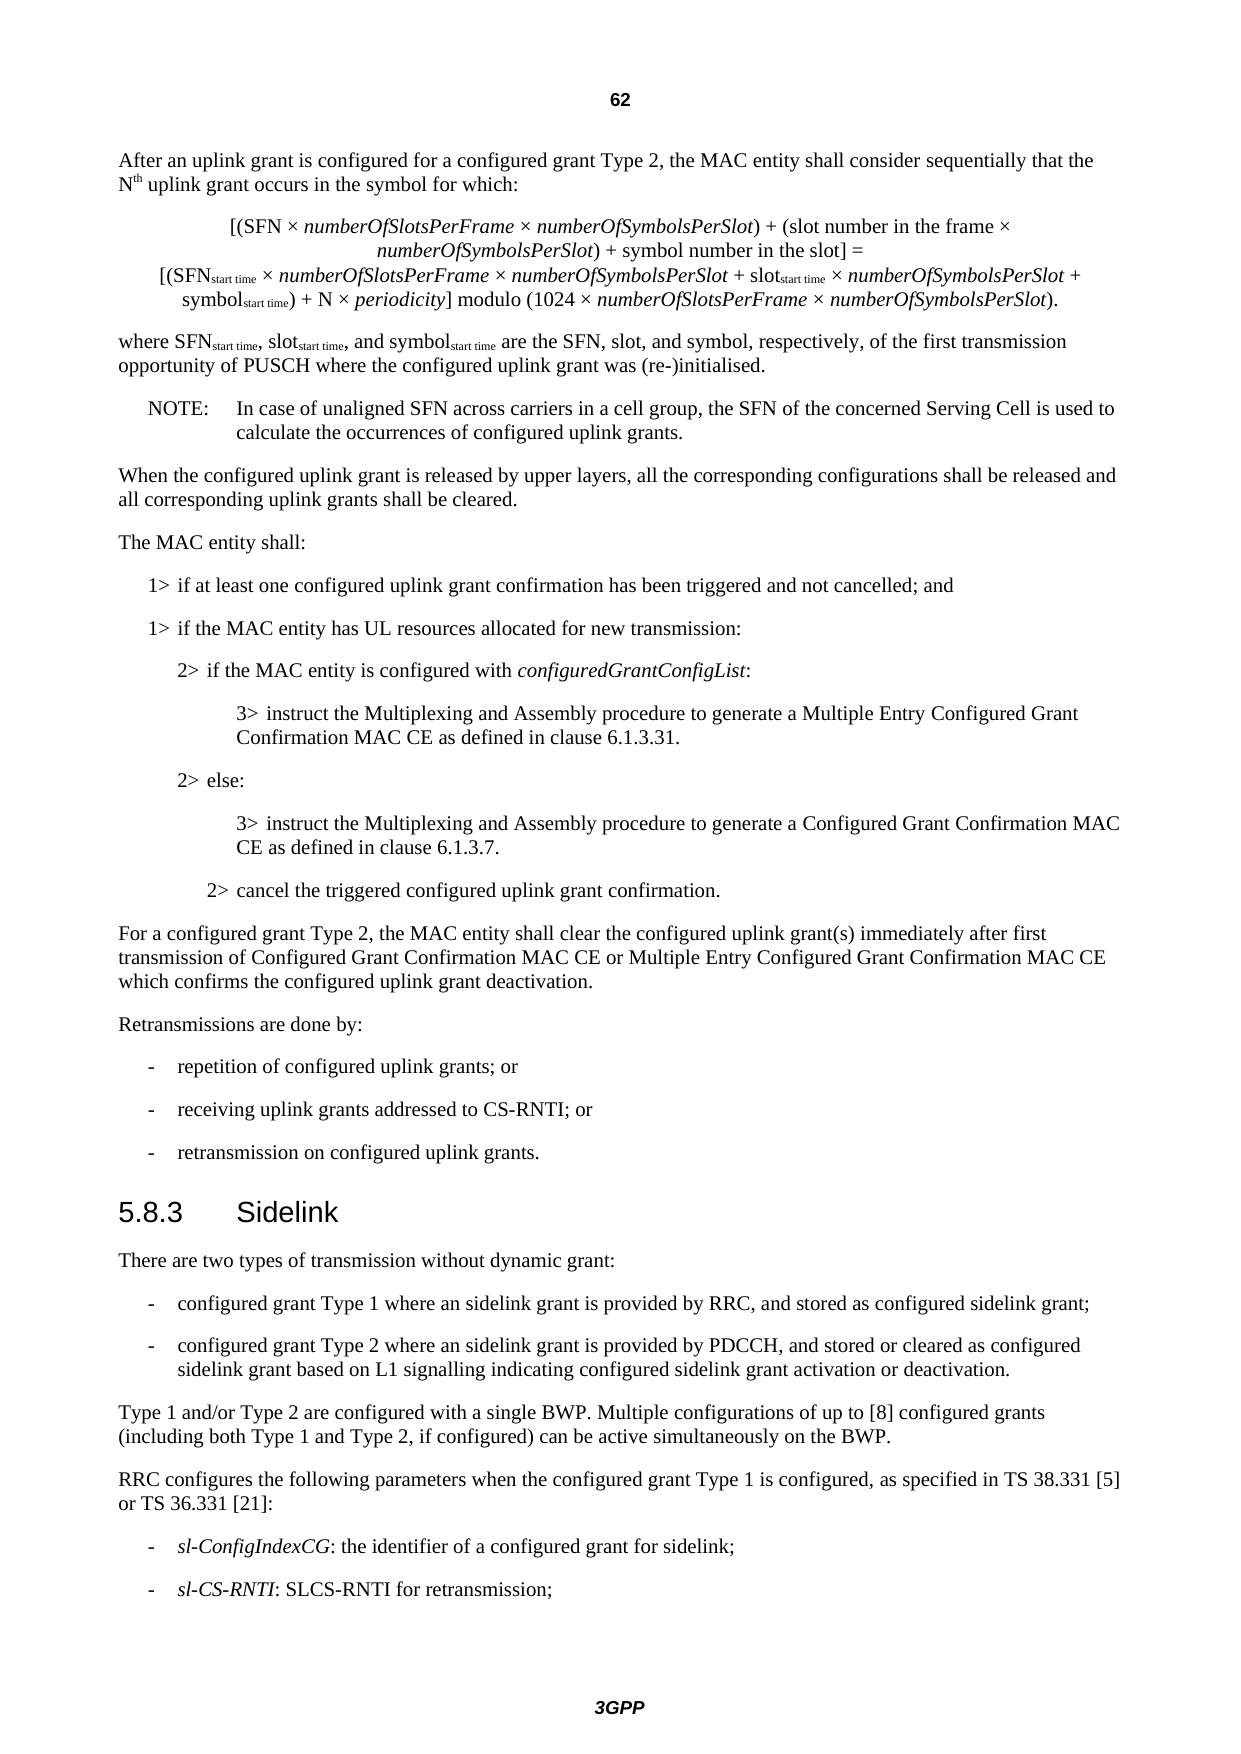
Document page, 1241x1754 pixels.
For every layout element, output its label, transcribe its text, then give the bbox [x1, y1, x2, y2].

subtitle 5.8.3 Sidelink [118, 1195, 1122, 1229]
text RRC configures the following parameters when the configured grant Type 1 is configured, as specified in TS 38.331 [5] or TS 36.331 [21]: [118, 1467, 1122, 1515]
text - retransmission on configured uplink grants. [148, 1140, 1122, 1164]
text where SFNstart time, slotstart time, and symbolstart time are the SFN, slot, and symbol, respectively, of the first transmission opportunity of PUSCH where the configured uplink grant was (re-)initialised. [118, 329, 1122, 377]
text - sl-CS-RNTI: SLCS-RNTI for retransmission; [148, 1577, 1122, 1601]
text 3> instruct the Multiplexing and Assembly procedure to generate a Configured Grant Confirmation MAC CE as defined in clause 6.1.3.7. [236, 811, 1122, 859]
text - configured grant Type 1 where an sidelink grant is provided by RRC, and stored as configured sidelink grant; [148, 1290, 1122, 1314]
text After an uplink grant is configured for a configured grant Type 2, the MAC entity shall consider sequentially that the Nth uplink grant occurs in the symbol for which: [118, 147, 1122, 196]
text 2> if the MAC entity is configured with configuredGrantConfigList: [177, 658, 1122, 682]
text For a configured grant Type 2, the MAC entity shall clear the configured uplink grant(s) immediately after first transmission of Configured Grant Confirmation MAC CE or Multiple Entry Configured Grant Confirmation MAC CE which confirms the configured uplink grant deactivation. [118, 921, 1122, 993]
text There are two types of transmission without dynamic grant: [118, 1248, 1122, 1272]
text - receiving uplink grants addressed to CS-RNTI; or [148, 1097, 1122, 1121]
text - repetition of configured uplink grants; or [148, 1054, 1122, 1078]
text NOTE: In case of unaligned SFN across carriers in a cell group, the SFN of the concerned Serving Cell is used to calculate the occurrences of configured uplink grants. [148, 396, 1122, 444]
text When the configured uplink grant is released by upper layers, all the corresponding configurations shall be released and all corresponding uplink grants shall be cleared. [118, 463, 1122, 511]
text - sl-ConfigIndexCG: the identifier of a configured grant for sidelink; [148, 1534, 1122, 1558]
text 2> cancel the triggered configured uplink grant confirmation. [207, 878, 1122, 902]
text [(SFN × numberOfSlotsPerFrame × numberOfSymbolsPerSlot) + (slot number in the frame × numberOfSymbolsPerSlot) + symbol number in the slot] = [(SFNstart time × numberOfSlotsPerFrame × numberOfSymbolsPerSlot + slotstart time × numberOfSymbolsPerSlot + symbolstart time) + N × periodicity] modulo (1024 × numberOfSlotsPerFrame × numberOfSymbolsPerSlot). [118, 214, 1122, 311]
text Retransmissions are done by: [118, 1012, 1122, 1036]
text 2> else: [177, 768, 1122, 792]
text The MAC entity shall: [118, 530, 1122, 554]
text - configured grant Type 2 where an sidelink grant is provided by PDCCH, and stored or cleared as configured sidelink grant based on L1 signalling indicating configured sidelink grant activation or deactivation. [148, 1333, 1122, 1381]
text 1> if at least one configured uplink grant confirmation has been triggered and not cancelled; and [148, 573, 1122, 597]
text Type 1 and/or Type 2 are configured with a single BWP. Multiple configurations of up to [8] configured grants (including both Type 1 and Type 2, if configured) can be active simultaneously on the BWP. [118, 1400, 1122, 1448]
text 3> instruct the Multiplexing and Assembly procedure to generate a Multiple Entry Configured Grant Confirmation MAC CE as defined in clause 6.1.3.31. [236, 701, 1122, 749]
text 1> if the MAC entity has UL resources allocated for new transmission: [148, 616, 1122, 640]
